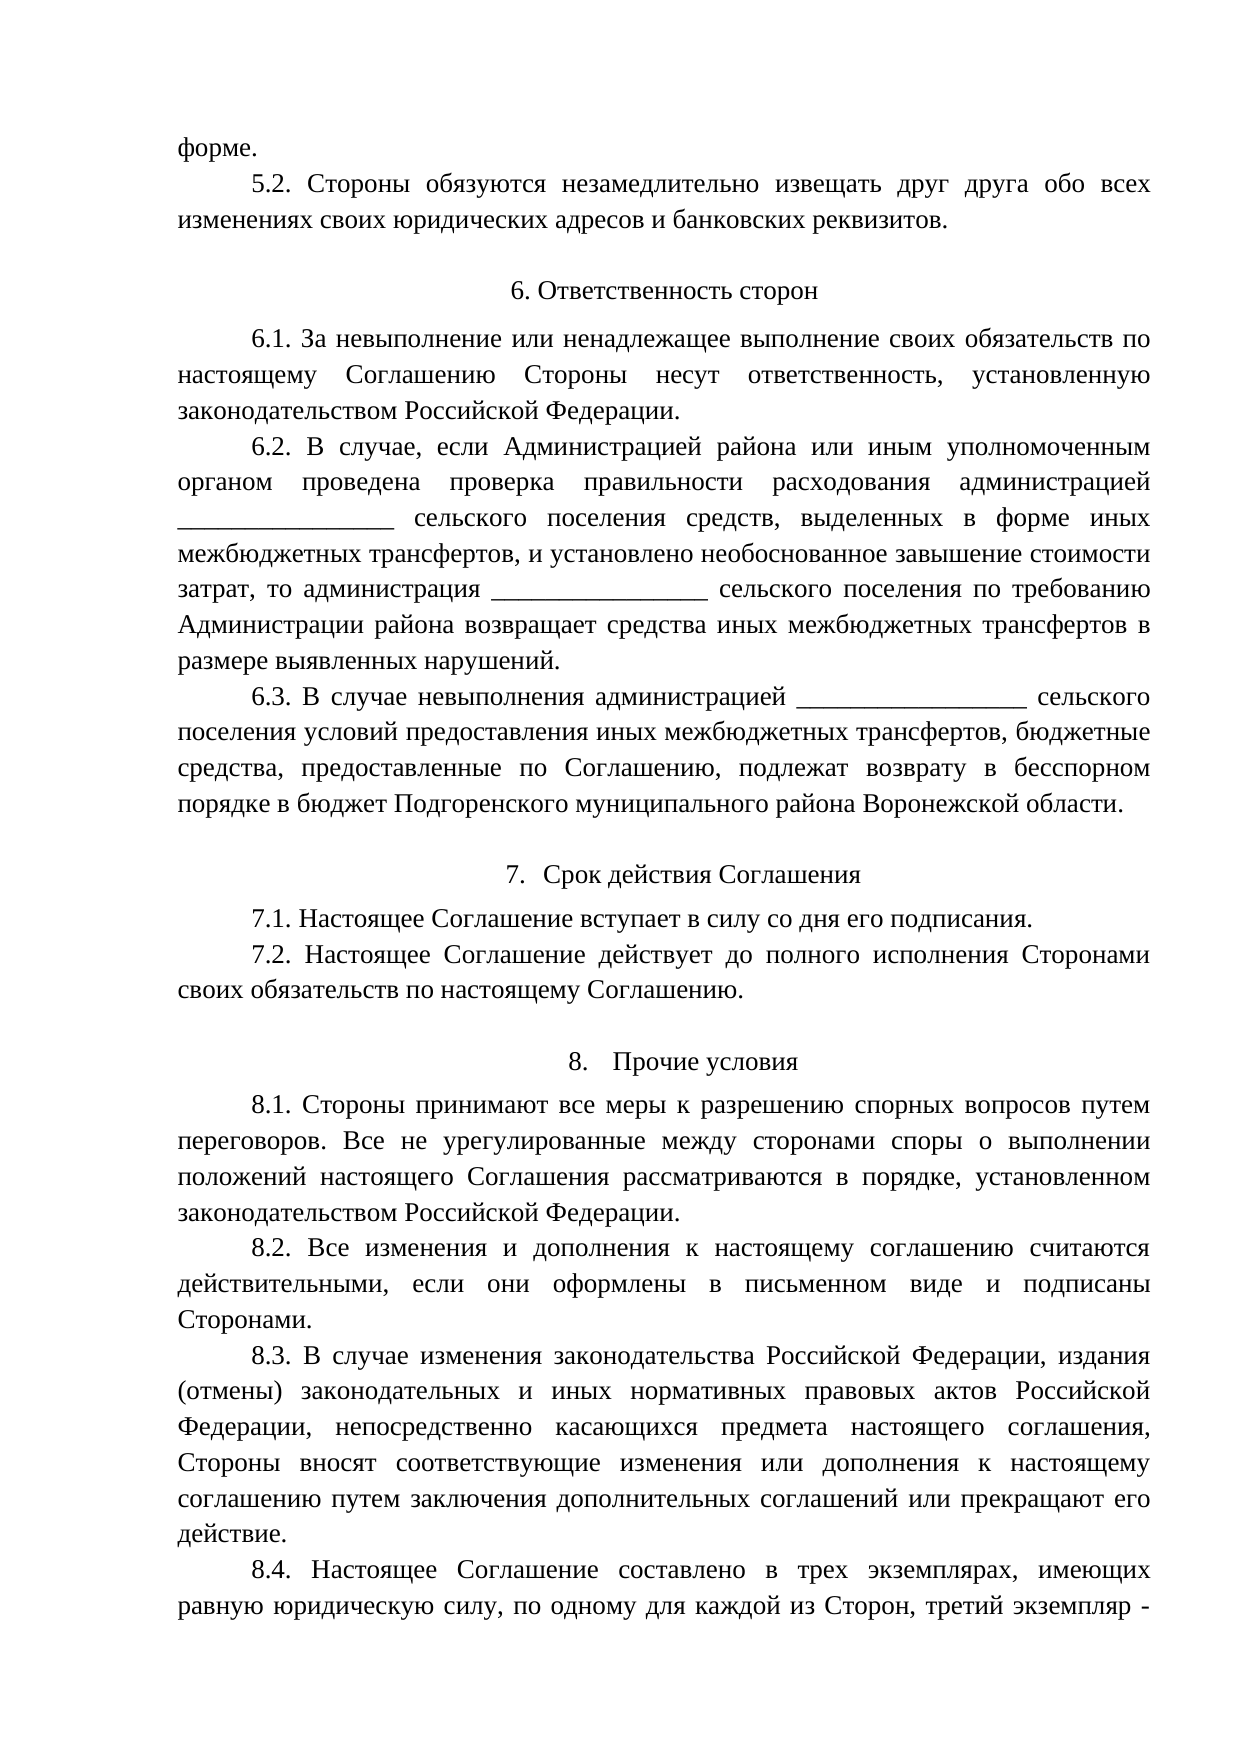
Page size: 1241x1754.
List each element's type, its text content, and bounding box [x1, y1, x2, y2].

text 7.2. Настоящее Соглашение действует до полного исполнения Сторонами своих обязательств по настоящему Соглашению. [177, 938, 1152, 1005]
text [177, 131, 1152, 162]
text 7.1. Настоящее Соглашение вступает в силу со дня его подписания. [177, 902, 1152, 933]
text 6.1. За невыполнение или ненадлежащее выполнение своих обязательств по настоящему Соглашению Стороны несут ответственность, установленную законодательством Российской Федерации. [177, 322, 1152, 425]
text 6. Ответственность сторон [177, 274, 1152, 305]
text 8.1. Стороны принимают все меры к разрешению спорных вопросов путем переговоров. Все не урегулированные между сторонами споры о выполнении положений настоящего Соглашения рассматриваются в порядке, установленном законодательством Российской Федерации. [177, 1089, 1152, 1227]
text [177, 1553, 1152, 1620]
text 6.3. В случае невыполнения администрацией _________________ сельского поселения условий предоставления иных межбюджетных трансфертов, бюджетные средства, предоставленные по Соглашению, подлежат возврату в бесспорном порядке в бюджет Подгоренского муниципального района Воронежской области. [177, 680, 1152, 818]
list Срок действия Соглашения [215, 858, 1152, 889]
text 6.2. В случае, если Администрацией района или иным уполномоченным органом проведена проверка правильности расходования администрацией ________________ сельского поселения средств, выделенных в форме иных межбюджетных трансфертов, и установлено необоснованное завышение стоимости затрат, то администрация ________________ сельского поселения по требованию Администрации района возвращает средства иных межбюджетных трансфертов в размере выявленных нарушений. [177, 430, 1152, 675]
text 8.3. В случае изменения законодательства Российской Федерации, издания (отмены) законодательных и иных нормативных правовых актов Российской Федерации, непосредственно касающихся предмета настоящего соглашения, Стороны вносят соответствующие изменения или дополнения к настоящему соглашению путем заключения дополнительных соглашений или прекращают его действие. [177, 1339, 1152, 1548]
text 8.2. Все изменения и дополнения к настоящему соглашению считаются действительными, если они оформлены в письменном виде и подписаны Сторонами. [177, 1232, 1152, 1334]
text 5.2. Стороны обязуются незамедлительно извещать друг друга обо всех изменениях своих юридических адресов и банковских реквизитов. [177, 167, 1152, 234]
list Прочие условия [215, 1045, 1152, 1076]
